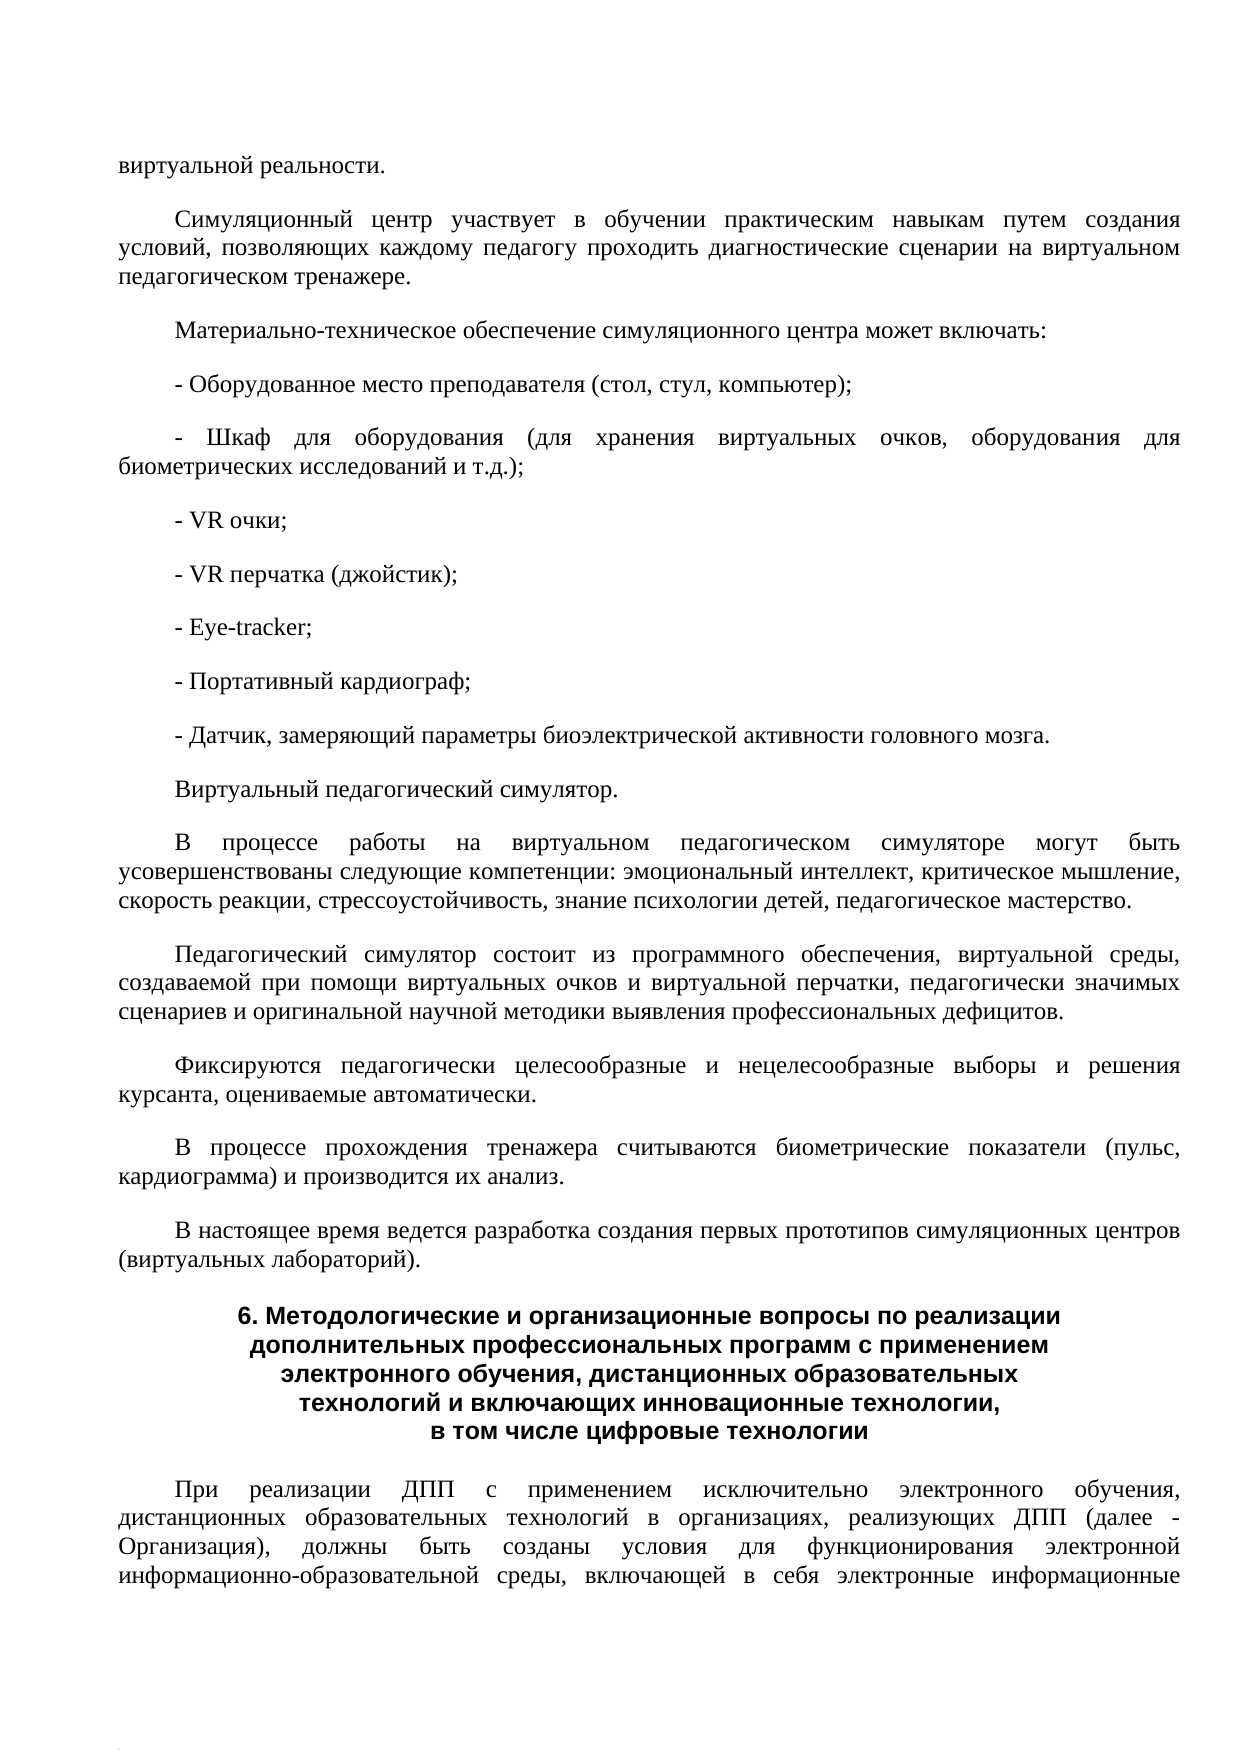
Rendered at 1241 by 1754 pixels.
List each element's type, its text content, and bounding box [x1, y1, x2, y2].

text Виртуальный педагогический симулятор. [118, 774, 1181, 802]
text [118, 150, 1181, 179]
title в том числе цифровые технологии [118, 1416, 1181, 1445]
text В настоящее время ведется разработка создания первых прототипов симуляционных центров (виртуальных лабораторий). [118, 1215, 1181, 1272]
text В процессе прохождения тренажера считываются биометрические показатели (пульс, кардиограмма) и производится их анализ. [118, 1132, 1181, 1190]
title технологий и включающих инновационные технологии, [118, 1387, 1181, 1416]
text Симуляционный центр участвует в обучении практическим навыкам путем создания условий, позволяющих каждому педагогу проходить диагностические сценарии на виртуальном педагогическом тренажере. [118, 204, 1181, 290]
text - Шкаф для оборудования (для хранения виртуальных очков, оборудования для биометрических исследований и т.д.); [118, 422, 1181, 480]
text - Оборудованное место преподавателя (стол, стул, компьютер); [118, 369, 1181, 397]
title дополнительных профессиональных программ с применением [118, 1330, 1181, 1359]
text - Eye-tracker; [118, 612, 1181, 641]
text Педагогический симулятор состоит из программного обеспечения, виртуальной среды, создаваемой при помощи виртуальных очков и виртуальной перчатки, педагогически значимых сценариев и оригинальной научной методики выявления профессиональных дефицитов. [118, 939, 1181, 1025]
title 6. Методологические и организационные вопросы по реализации [118, 1301, 1181, 1330]
text - VR перчатка (джойстик); [118, 559, 1181, 587]
text Материально-техническое обеспечение симуляционного центра может включать: [118, 315, 1181, 344]
text В процессе работы на виртуальном педагогическом симуляторе могут быть усовершенствованы следующие компетенции: эмоциональный интеллект, критическое мышление, скорость реакции, стрессоустойчивость, знание психологии детей, педагогическое мастерство. [118, 827, 1181, 914]
title электронного обучения, дистанционных образовательных [118, 1359, 1181, 1387]
text Фиксируются педагогически целесообразные и нецелесообразные выборы и решения курсанта, оцениваемые автоматически. [118, 1050, 1181, 1107]
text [118, 1474, 1181, 1589]
text - Датчик, замеряющий параметры биоэлектрической активности головного мозга. [118, 720, 1181, 749]
text - VR очки; [118, 505, 1181, 534]
text - Портативный кардиограф; [118, 666, 1181, 695]
